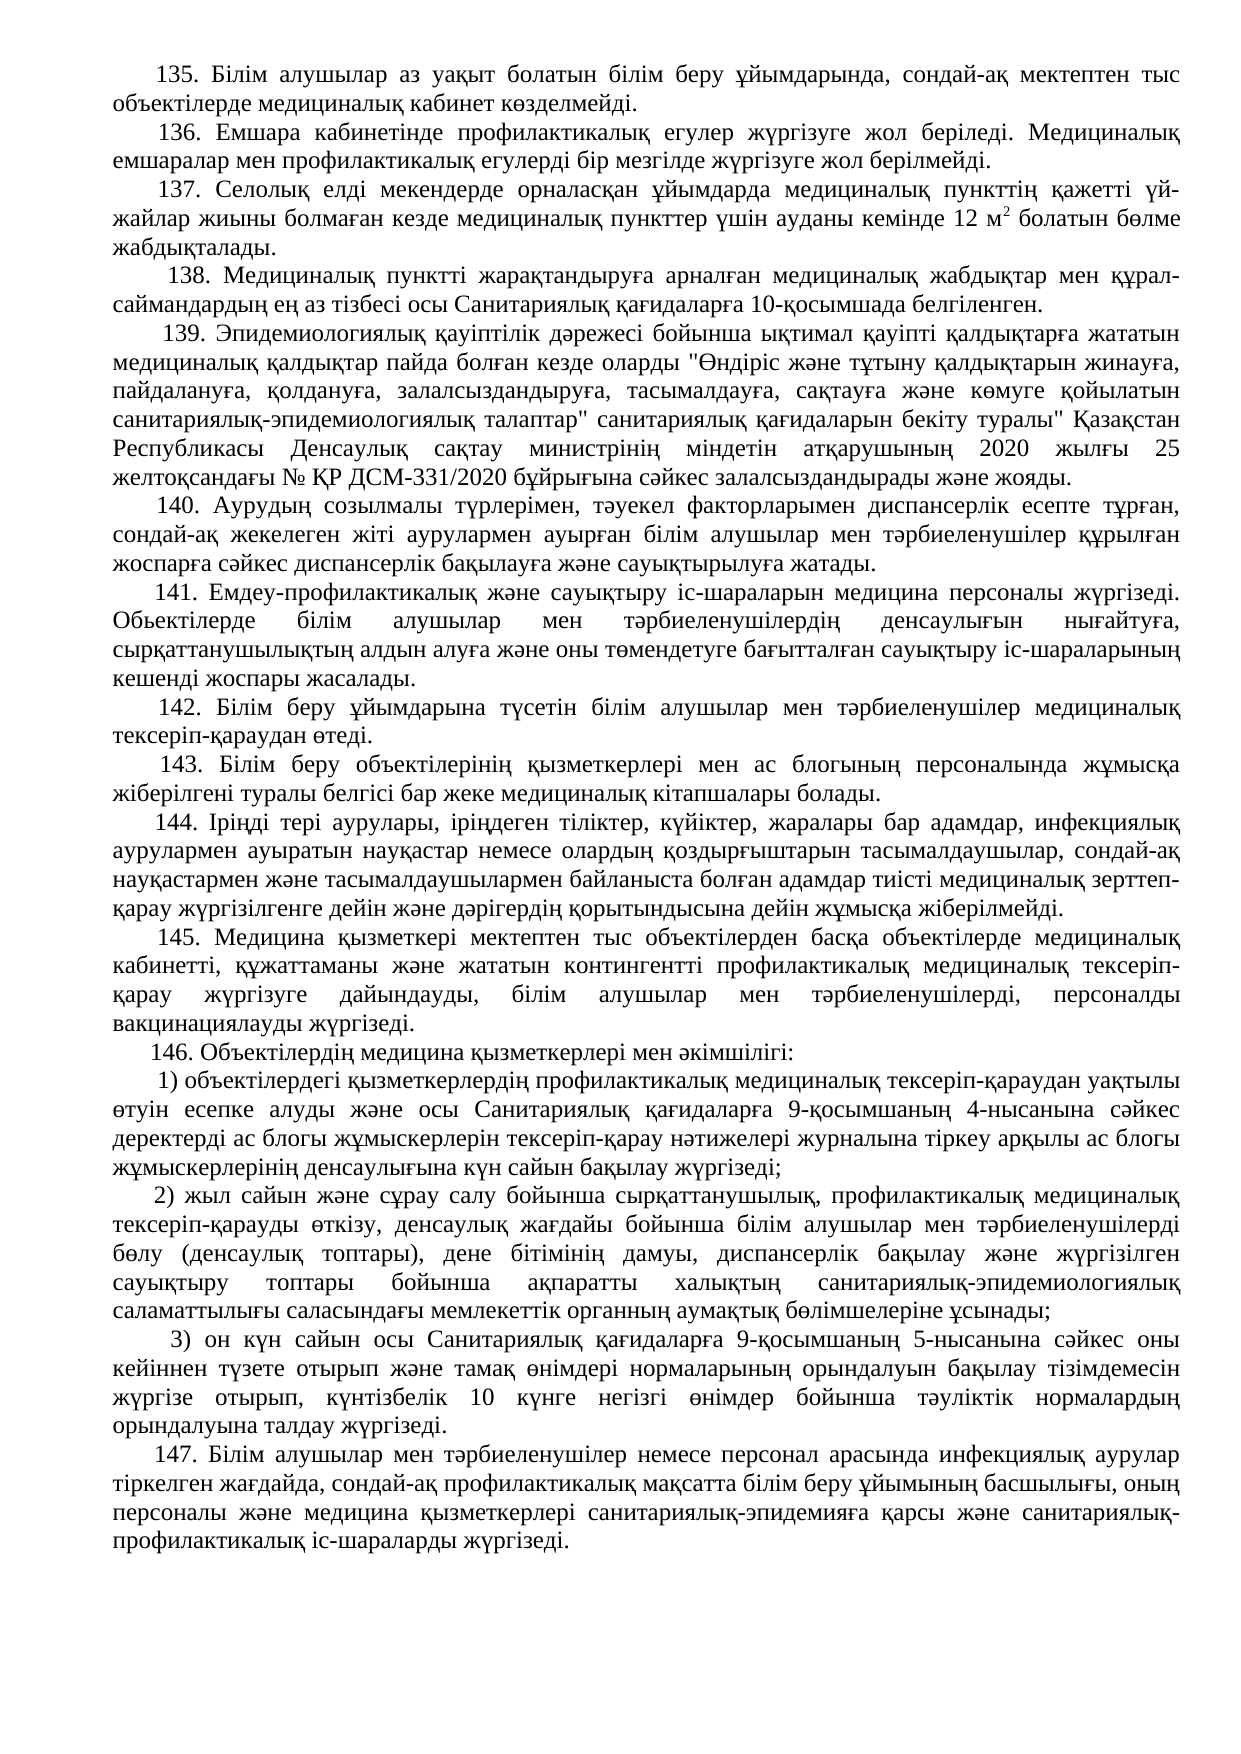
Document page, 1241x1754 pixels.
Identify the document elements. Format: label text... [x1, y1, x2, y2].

text 142. Білім беру ұйымдарына түсетін білім алушылар мен тәрбиеленушілер медициналық тексеріп-қараудан өтеді. [112, 692, 1181, 749]
text 140. Аурудың созылмалы түрлерімен, тәуекел факторларымен диспансерлік есепте тұрған, сондай-ақ жекелеген жіті аурулармен ауырған білім алушылар мен тәрбиеленушілер құрылған жоспарға сәйкес диспансерлік бақылауға және сауықтырылуға жатады. [112, 490, 1181, 577]
text 3) он күн сайын осы Санитариялық қағидаларға 9-қосымшаның 5-нысанына сәйкес оны кейіннен түзете отырып және тамақ өнімдері нормаларының орындалуын бақылау тізімдемесін жүргізе отырып, күнтізбелік 10 күнге негізгі өнімдер бойынша тәуліктік нормалардың орындалуына талдау жүргізеді. [112, 1324, 1181, 1439]
text 141. Емдеу-профилактикалық және сауықтыру іс-шараларын медицина персоналы жүргізеді. Обьектілерде білім алушылар мен тәрбиеленушілердің денсаулығын нығайтуға, сырқаттанушылықтың алдын алуға және оны төмендетуге бағытталған сауықтыру іс-шараларының кешенді жоспары жасалады. [112, 577, 1181, 692]
text 137. Селолық елді мекендерде орналасқан ұйымдарда медициналық пункттің қажетті үй-жайлар жиыны болмаған кезде медициналық пункттер үшін ауданы кемінде 12 м2 болатын бөлме жабдықталады. [112, 174, 1181, 260]
text 139. Эпидемиологиялық қауіптілік дәрежесі бойынша ықтимал қауіпті қалдықтарға жататын медициналық қалдықтар пайда болған кезде оларды "Өндіріс және тұтыну қалдықтарын жинауға, пайдалануға, қолдануға, залалсыздандыруға, тасымалдауға, сақтауға және көмуге қойылатын санитариялық-эпидемиологиялық талаптар" санитариялық қағидаларын бекіту туралы" Қазақстан Республикасы Денсаулық сақтау министрінің міндетін атқарушының 2020 жылғы 25 желтоқсандағы № ҚР ДСМ-331/2020 бұйрығына сәйкес залалсыздандырады және жояды. [112, 318, 1181, 490]
text 147. Білім алушылар мен тәрбиеленушілер немесе персонал арасында инфекциялық аурулар тіркелген жағдайда, сондай-ақ профилактикалық мақсатта білім беру ұйымының басшылығы, оның персоналы және медицина қызметкерлері санитариялық-эпидемияға қарсы және санитариялық-профилактикалық іс-шараларды жүргізеді. [112, 1439, 1181, 1554]
text 138. Медициналық пунктті жарақтандыруға арналған медициналық жабдықтар мен құрал-саймандардың ең аз тізбесі осы Санитариялық қағидаларға 10-қосымшада белгіленген. [112, 260, 1181, 318]
text 146. Объектілердің медицина қызметкерлері мен әкімшілігі: [112, 1037, 1181, 1065]
text 144. Іріңді тері аурулары, іріңдеген тіліктер, күйіктер, жаралары бар адамдар, инфекциялық аурулармен ауыратын науқастар немесе олардың қоздырғыштарын тасымалдаушылар, сондай-ақ науқастармен және тасымалдаушылармен байланыста болған адамдар тиісті медициналық зерттеп-қарау жүргізілгенге дейін және дәрігердің қорытындысына дейін жұмысқа жіберілмейді. [112, 807, 1181, 922]
text 1) объектілердегі қызметкерлердің профилактикалық медициналық тексеріп-қараудан уақтылы өтуін есепке алуды және осы Санитариялық қағидаларға 9-қосымшаның 4-нысанына сәйкес деректерді ас блогы жұмыскерлерін тексеріп-қарау нәтижелері журналына тіркеу арқылы ас блогы жұмыскерлерінің денсаулығына күн сайын бақылау жүргізеді; [112, 1065, 1181, 1180]
text 143. Білім беру объектілерінің қызметкерлері мен ас блогының персоналында жұмысқа жіберілгені туралы белгісі бар жеке медициналық кітапшалары болады. [112, 749, 1181, 807]
text 145. Медицина қызметкері мектептен тыс объектілерден басқа объектілерде медициналық кабинетті, құжаттаманы және жататын контингентті профилактикалық медициналық тексеріп-қарау жүргізуге дайындауды, білім алушылар мен тәрбиеленушілерді, персоналды вакцинациялауды жүргізеді. [112, 922, 1181, 1037]
text 136. Емшара кабинетінде профилактикалық егулер жүргізуге жол беріледі. Медициналық емшаралар мен профилактикалық егулерді бір мезгілде жүргізуге жол берілмейді. [112, 117, 1181, 174]
text 135. Білім алушылар аз уақыт болатын білім беру ұйымдарында, сондай-ақ мектептен тыс объектілерде медициналық кабинет көзделмейді. [112, 59, 1181, 117]
text 2) жыл сайын және сұрау салу бойынша сырқаттанушылық, профилактикалық медициналық тексеріп-қарауды өткізу, денсаулық жағдайы бойынша білім алушылар мен тәрбиеленушілерді бөлу (денсаулық топтары), дене бітімінің дамуы, диспансерлік бақылау және жүргізілген сауықтыру топтары бойынша ақпаратты халықтың санитариялық-эпидемиологиялық саламаттылығы саласындағы мемлекеттік органның аумақтық бөлімшелеріне ұсынады; [112, 1180, 1181, 1324]
